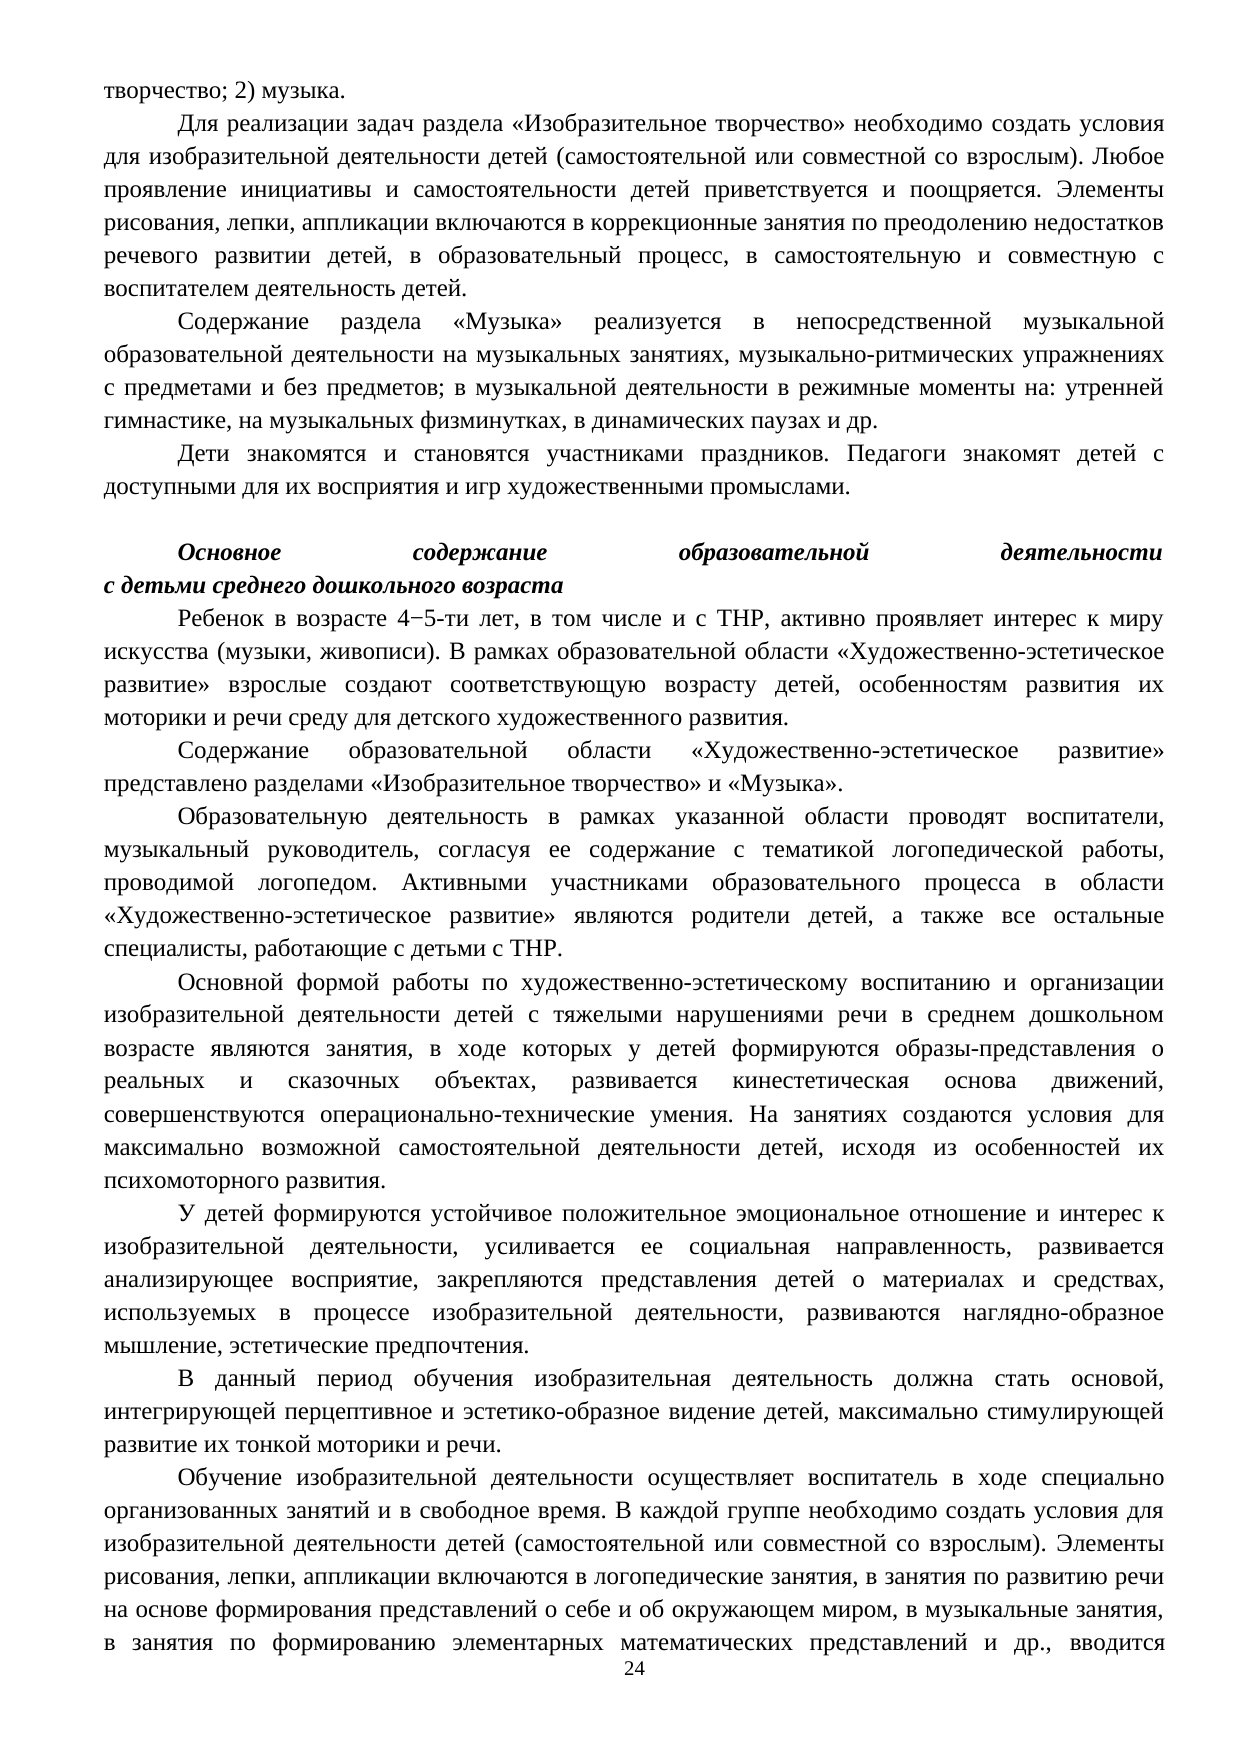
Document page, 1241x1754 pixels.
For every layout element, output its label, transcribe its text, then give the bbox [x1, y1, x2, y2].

text Содержание образовательной области «Художественно-эстетическое развитие» представлено разделами «Изобразительное творчество» и «Музыка». [103, 735, 1165, 797]
text Для реализации задач раздела «Изобразительное творчество» необходимо создать условия для изобразительной деятельности детей (самостоятельной или совместной со взрослым). Любое проявление инициативы и самостоятельности детей приветствуется и поощряется. Элементы рисования, лепки, аппликации включаются в коррекционные занятия по преодолению недостатков речевого развитии детей, в образовательный процесс, в самостоятельную и совместную с воспитателем деятельность детей. [103, 108, 1165, 302]
text В данный период обучения изобразительная деятельность должна стать основой, интегрирующей перцептивное и эстетико-образное видение детей, максимально стимулирующей развитие их тонкой моторики и речи. [103, 1363, 1165, 1458]
text Дети знакомятся и становятся участниками праздников. Педагоги знакомят детей с доступными для их восприятия и игр художественными промыслами. [103, 438, 1165, 500]
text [103, 1462, 1165, 1656]
text Содержание раздела «Музыка» реализуется в непосредственной музыкальной образовательной деятельности на музыкальных занятиях, музыкально-ритмических упражнениях с предметами и без предметов; в музыкальной деятельности в режимные моменты на: утренней гимнастике, на музыкальных физминутках, в динамических паузах и др. [103, 306, 1165, 434]
text Ребенок в возрасте 4−5-ти лет, в том числе и с ТНР, активно проявляет интерес к миру искусства (музыки, живописи). В рамках образовательной области «Художественно-эстетическое развитие» взрослые создают соответствующую возрасту детей, особенностям развития их моторики и речи среду для детского художественного развития. [103, 603, 1165, 731]
text Основное содержание образовательной деятельности с детьми среднего дошкольного возраста [103, 537, 1165, 599]
text Основной формой работы по художественно-эстетическому воспитанию и организации изобразительной деятельности детей с тяжелыми нарушениями речи в среднем дошкольном возрасте являются занятия, в ходе которых у детей формируются образы-представления о реальных и сказочных объектах, развивается кинестетическая основа движений, совершенствуются операционально-технические умения. На занятиях создаются условия для максимально возможной самостоятельной деятельности детей, исходя из особенностей их психомоторного развития. [103, 967, 1165, 1193]
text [103, 75, 1165, 104]
text Образовательную деятельность в рамках указанной области проводят воспитатели, музыкальный руководитель, согласуя ее содержание с тематикой логопедической работы, проводимой логопедом. Активными участниками образовательного процесса в области «Художественно-эстетическое развитие» являются родители детей, а также все остальные специалисты, работающие с детьми с ТНР. [103, 801, 1165, 962]
text У детей формируются устойчивое положительное эмоциональное отношение и интерес к изобразительной деятельности, усиливается ее социальная направленность, развивается анализирующее восприятие, закрепляются представления детей о материалах и средствах, используемых в процессе изобразительной деятельности, развиваются наглядно-образное мышление, эстетические предпочтения. [103, 1198, 1165, 1358]
